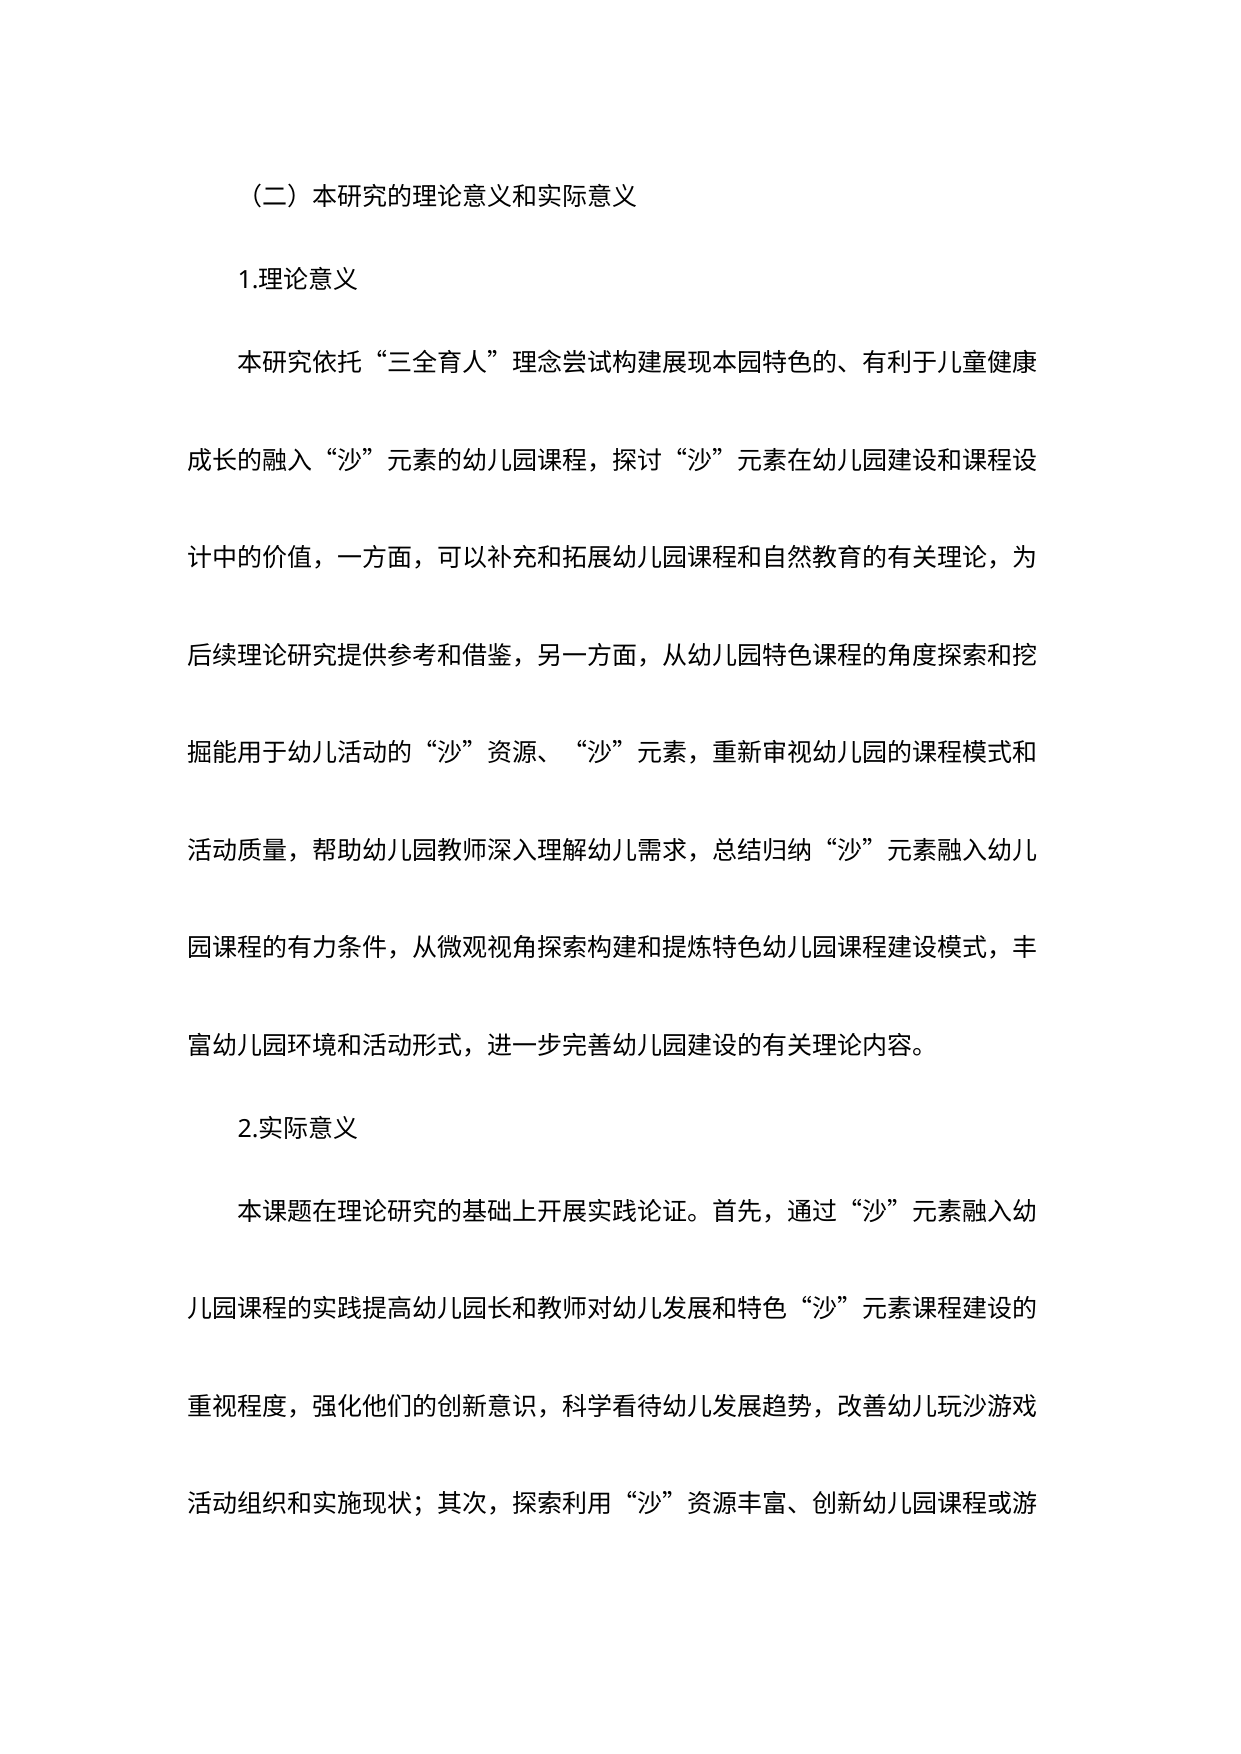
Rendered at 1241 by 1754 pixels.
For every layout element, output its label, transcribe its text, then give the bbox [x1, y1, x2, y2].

text （二）本研究的理论意义和实际意义 [187, 162, 1053, 227]
text 1.理论意义 [187, 245, 1053, 310]
text 本研究依托“三全育人”理念尝试构建展现本园特色的、有利于儿童健康成长的融入“沙”元素的幼儿园课程，探讨“沙”元素在幼儿园建设和课程设计中的价值，一方面，可以补充和拓展幼儿园课程和自然教育的有关理论，为后续理论研究提供参考和借鉴，另一方面，从幼儿园特色课程的角度探索和挖掘能用于幼儿活动的“沙”资源、“沙”元素，重新审视幼儿园的课程模式和活动质量，帮助幼儿园教师深入理解幼儿需求，总结归纳“沙”元素融入幼儿园课程的有力条件，从微观视角探索构建和提炼特色幼儿园课程建设模式，丰富幼儿园环境和活动形式，进一步完善幼儿园建设的有关理论内容。 [187, 328, 1053, 1076]
text 2.实际意义 [187, 1094, 1053, 1159]
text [187, 1177, 1053, 1534]
